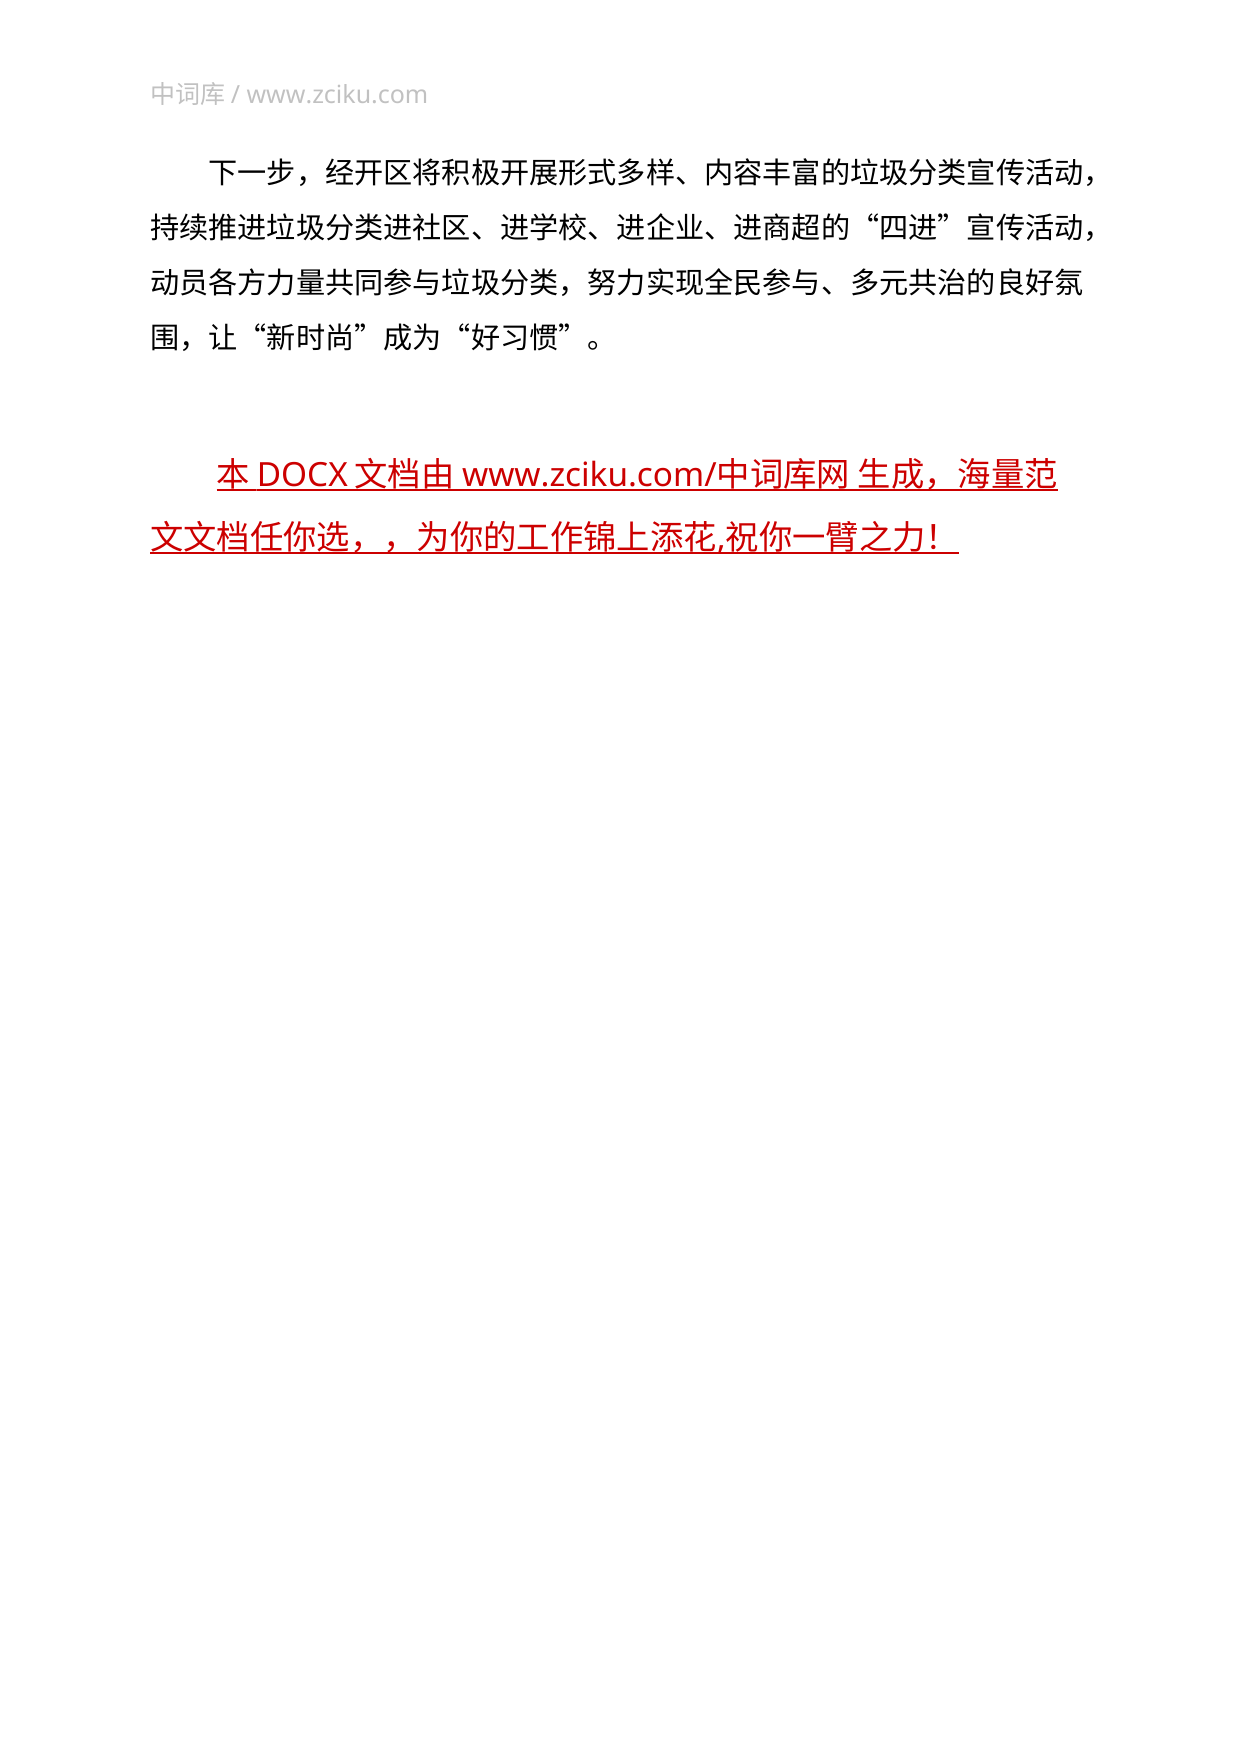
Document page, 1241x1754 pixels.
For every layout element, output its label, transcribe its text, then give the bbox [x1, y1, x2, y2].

text 下一步，经开区将积极开展形式多样、内容丰富的垃圾分类宣传活动，持续推进垃圾分类进社区、进学校、进企业、进商超的“四进”宣传活动，动员各方力量共同参与垃圾分类，努力实现全民参与、多元共治的良好氛围，让“新时尚”成为“好习惯”。 [150, 150, 1090, 357]
text 本DOCX文档由 www.zciku.com/中词库网 生成，海量范文文档任你选，，为你的工作锦上添花,祝你一臂之力！ [150, 448, 1090, 559]
